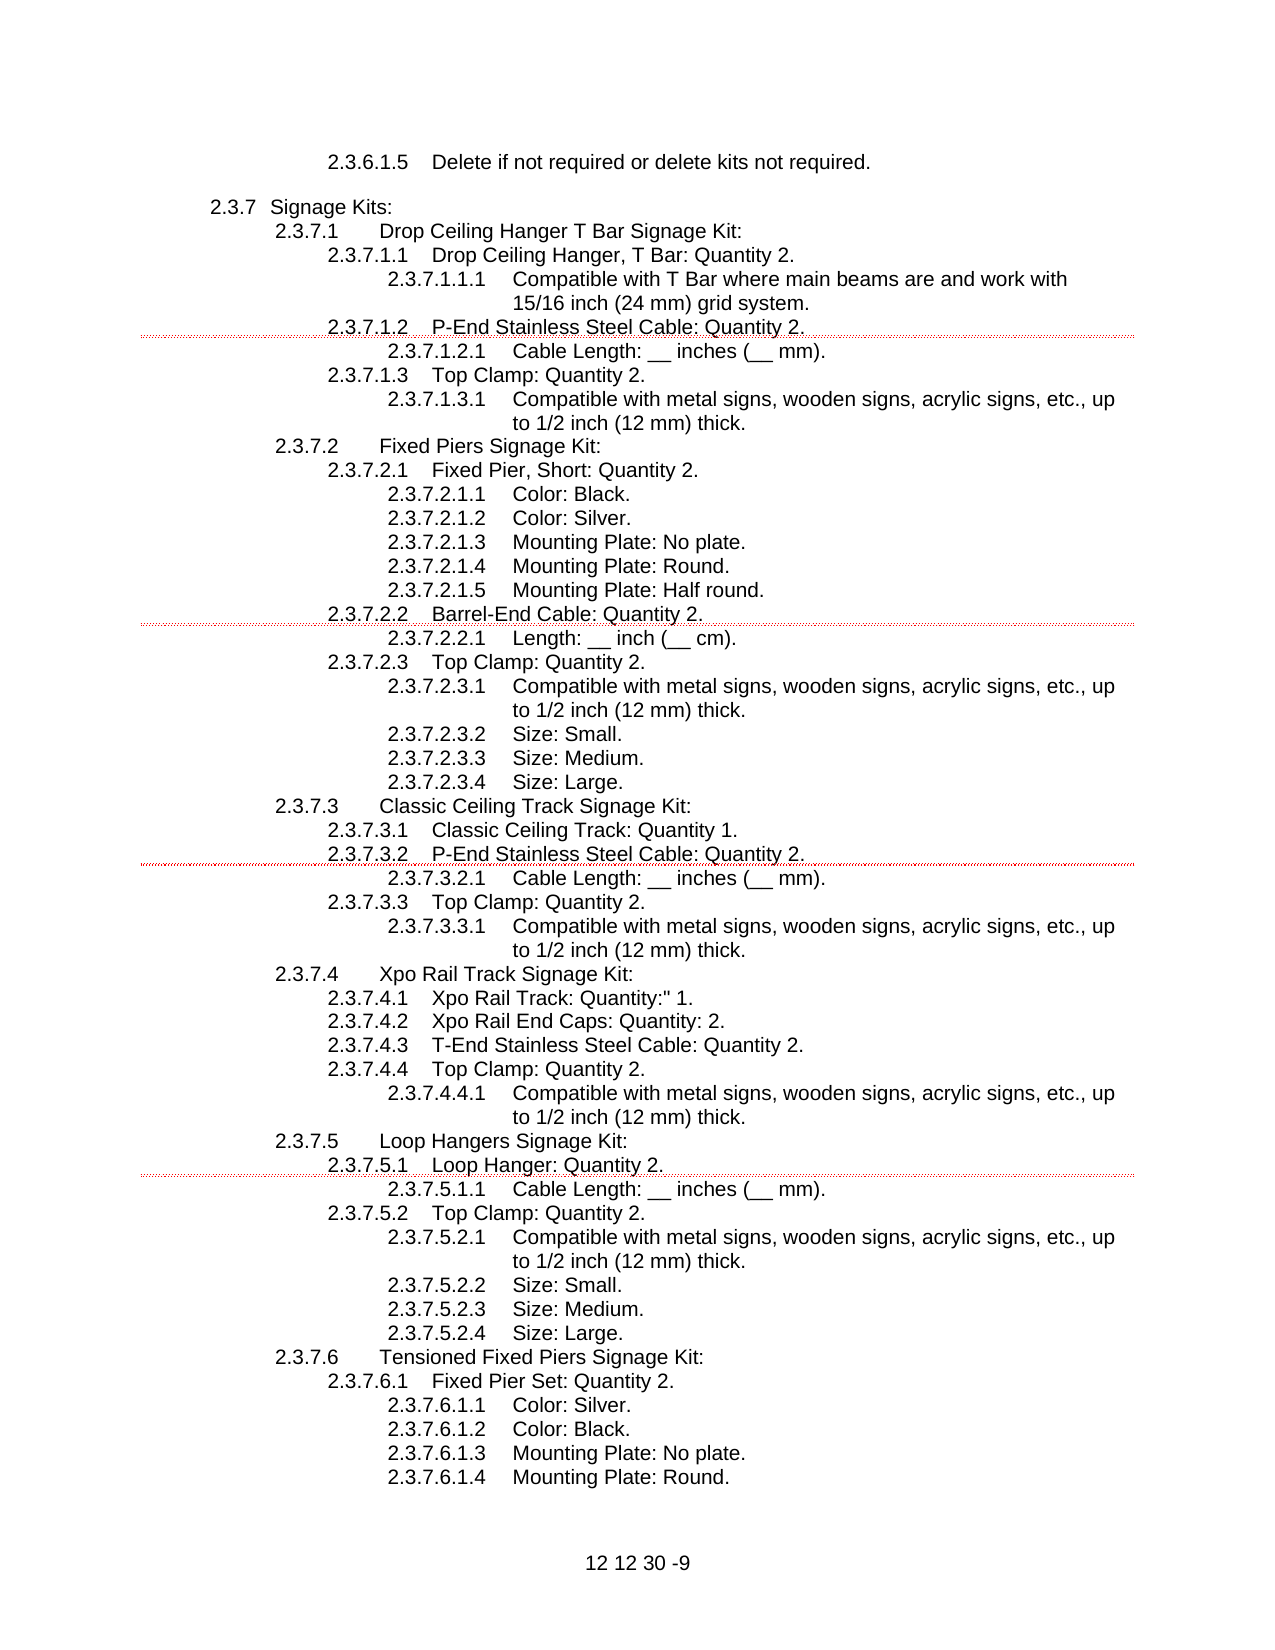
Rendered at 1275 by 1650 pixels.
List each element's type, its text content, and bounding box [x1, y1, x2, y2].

list Top Clamp: Quantity 2. [327, 650, 1125, 674]
list Drop Ceiling Hanger T Bar Signage Kit: [275, 219, 1125, 243]
list Mounting Plate: Round. [387, 554, 1125, 578]
list Color: Black. [387, 482, 1125, 506]
list Signage Kits: [210, 195, 1125, 219]
list Loop Hangers Signage Kit: [275, 1129, 1125, 1153]
list Color: Silver. [387, 1393, 1125, 1417]
list Size: Medium. [387, 1297, 1125, 1321]
list Top Clamp: Quantity 2. [327, 889, 1125, 913]
list Xpo Rail Track Signage Kit: [275, 961, 1125, 985]
list Barrel-End Cable: Quantity 2. [327, 602, 1125, 626]
list Color: Silver. [387, 506, 1125, 530]
list Compatible with metal signs, wooden signs, acrylic signs, etc., up to 1/2 inch (12 mm) thick. [387, 674, 1125, 722]
list Tensioned Fixed Piers Signage Kit: [275, 1345, 1125, 1369]
list Compatible with T Bar where main beams are and work with 15/16 inch (24 mm) grid system. [387, 267, 1125, 314]
list P-End Stainless Steel Cable: Quantity 2. [327, 842, 1125, 866]
list Size: Large. [387, 770, 1125, 794]
list Compatible with metal signs, wooden signs, acrylic signs, etc., up to 1/2 inch (12 mm) thick. [387, 1225, 1125, 1273]
list Mounting Plate: Half round. [387, 578, 1125, 602]
list Compatible with metal signs, wooden signs, acrylic signs, etc., up to 1/2 inch (12 mm) thick. [387, 913, 1125, 961]
list Size: Large. [387, 1321, 1125, 1345]
list Classic Ceiling Track: Quantity 1. [327, 818, 1125, 842]
list Mounting Plate: Round. [387, 1464, 1125, 1488]
list Mounting Plate: No plate. [387, 530, 1125, 554]
list Length: __ inch (__ cm). [387, 626, 1125, 650]
list P-End Stainless Steel Cable: Quantity 2. [327, 314, 1125, 338]
list Top Clamp: Quantity 2. [327, 362, 1125, 386]
list Size: Medium. [387, 746, 1125, 770]
list Cable Length: __ inches (__ mm). [387, 1177, 1125, 1201]
list Fixed Pier, Short: Quantity 2. [327, 458, 1125, 482]
list T-End Stainless Steel Cable: Quantity 2. [327, 1033, 1125, 1057]
list Fixed Pier Set: Quantity 2. [327, 1369, 1125, 1393]
list Xpo Rail Track: Quantity:" 1. [327, 985, 1125, 1009]
list Fixed Piers Signage Kit: [275, 434, 1125, 458]
list Classic Ceiling Track Signage Kit: [275, 794, 1125, 818]
list Size: Small. [387, 1273, 1125, 1297]
list Delete if not required or delete kits not required. [327, 150, 1125, 174]
list Color: Black. [387, 1417, 1125, 1441]
list Cable Length: __ inches (__ mm). [387, 338, 1125, 362]
list Compatible with metal signs, wooden signs, acrylic signs, etc., up to 1/2 inch (12 mm) thick. [387, 1081, 1125, 1129]
list Mounting Plate: No plate. [387, 1441, 1125, 1464]
list Cable Length: __ inches (__ mm). [387, 866, 1125, 889]
list Drop Ceiling Hanger, T Bar: Quantity 2. [327, 243, 1125, 267]
list Loop Hanger: Quantity 2. [327, 1153, 1125, 1177]
list Size: Small. [387, 722, 1125, 746]
list Compatible with metal signs, wooden signs, acrylic signs, etc., up to 1/2 inch (12 mm) thick. [387, 386, 1125, 434]
list Top Clamp: Quantity 2. [327, 1201, 1125, 1225]
list Top Clamp: Quantity 2. [327, 1057, 1125, 1081]
list Xpo Rail End Caps: Quantity: 2. [327, 1009, 1125, 1033]
